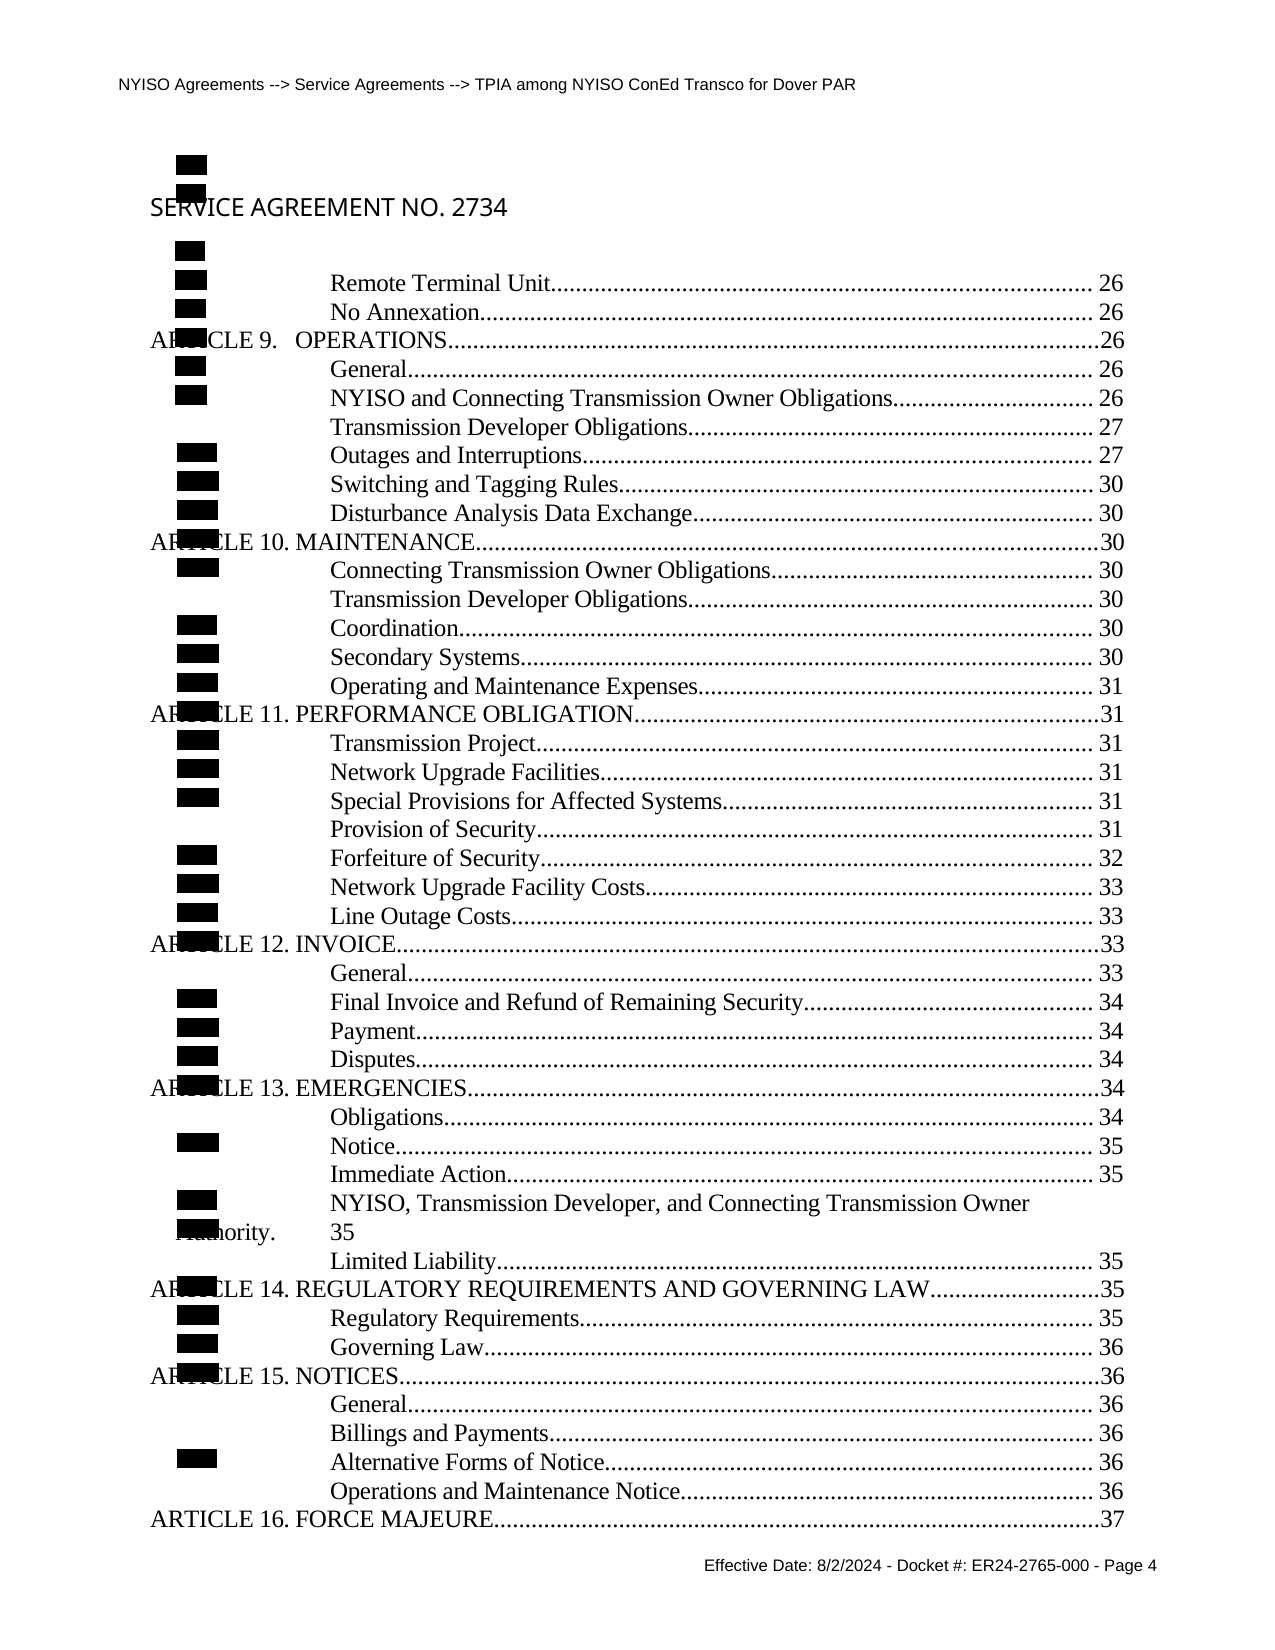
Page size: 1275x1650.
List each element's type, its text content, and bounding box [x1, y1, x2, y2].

text Notice 35 [150, 1131, 1275, 1160]
text Immediate Action 35 [150, 1160, 1275, 1189]
text Regulatory Requirements 35 [150, 1304, 1275, 1332]
text Disturbance Analysis Data Exchange 30 [150, 498, 1275, 527]
text Transmission Developer Obligations 30 [150, 585, 1275, 613]
text NYISO, Transmission Developer, and Connecting Transmission Owner [150, 1189, 1275, 1217]
text ARTICLE 13. EMERGENCIES 34 [150, 1074, 1275, 1102]
text Special Provisions for Affected Systems 31 [150, 786, 1275, 815]
text General 33 [150, 959, 1275, 987]
text Obligations 34 [150, 1102, 1275, 1131]
text ARTICLE 12. INVOICE 33 [150, 930, 1275, 959]
text Provision of Security 31 [150, 815, 1275, 844]
text General 36 [150, 1390, 1275, 1419]
picture [176, 155, 207, 175]
text Operating and Maintenance Expenses 31 [150, 671, 1275, 700]
text Disputes 34 [150, 1045, 1275, 1074]
text Payment 34 [150, 1016, 1275, 1045]
text Transmission Project 31 [150, 729, 1275, 757]
text Network Upgrade Facility Costs 33 [150, 872, 1275, 901]
text Final Invoice and Refund of Remaining Security 34 [150, 987, 1275, 1016]
text Switching and Tagging Rules 30 [150, 470, 1275, 498]
text Governing Law 36 [150, 1332, 1275, 1361]
picture [176, 184, 206, 193]
text Authority. 35 [150, 1217, 1275, 1246]
text ARTICLE 14. REGULATORY REQUIREMENTS AND GOVERNING LAW 35 [150, 1275, 1275, 1304]
picture [175, 241, 205, 261]
text No Annexation 26 [150, 297, 1275, 326]
text ARTICLE 9. OPERATIONS 26 [150, 326, 1275, 355]
text Transmission Developer Obligations 27 [150, 412, 1275, 441]
text Billings and Payments 36 [150, 1419, 1275, 1447]
text Connecting Transmission Owner Obligations 30 [150, 556, 1275, 585]
text ARTICLE 11. PERFORMANCE OBLIGATION 31 [150, 700, 1275, 729]
text ARTICLE 15. NOTICES 36 [150, 1361, 1275, 1390]
text ARTICLE 10. MAINTENANCE 30 [150, 527, 1275, 556]
text NYISO and Connecting Transmission Owner Obligations 26 [150, 383, 1275, 412]
text Operations and Maintenance Notice 36 [150, 1476, 1275, 1505]
text General 26 [150, 355, 1275, 383]
text Outages and Interruptions 27 [150, 441, 1275, 470]
text Coordination 30 [150, 613, 1275, 642]
text ARTICLE 16. FORCE MAJEURE 37 [150, 1505, 1275, 1534]
text Limited Liability 35 [150, 1246, 1275, 1275]
text Secondary Systems 30 [150, 642, 1275, 671]
text SERVICE AGREEMENT NO. 2734 [150, 193, 1275, 222]
text Alternative Forms of Notice 36 [150, 1447, 1275, 1476]
text Line Outage Costs 33 [150, 901, 1275, 930]
text Network Upgrade Facilities 31 [150, 757, 1275, 786]
text Remote Terminal Unit 26 [150, 268, 1275, 297]
text Forfeiture of Security 32 [150, 844, 1275, 872]
